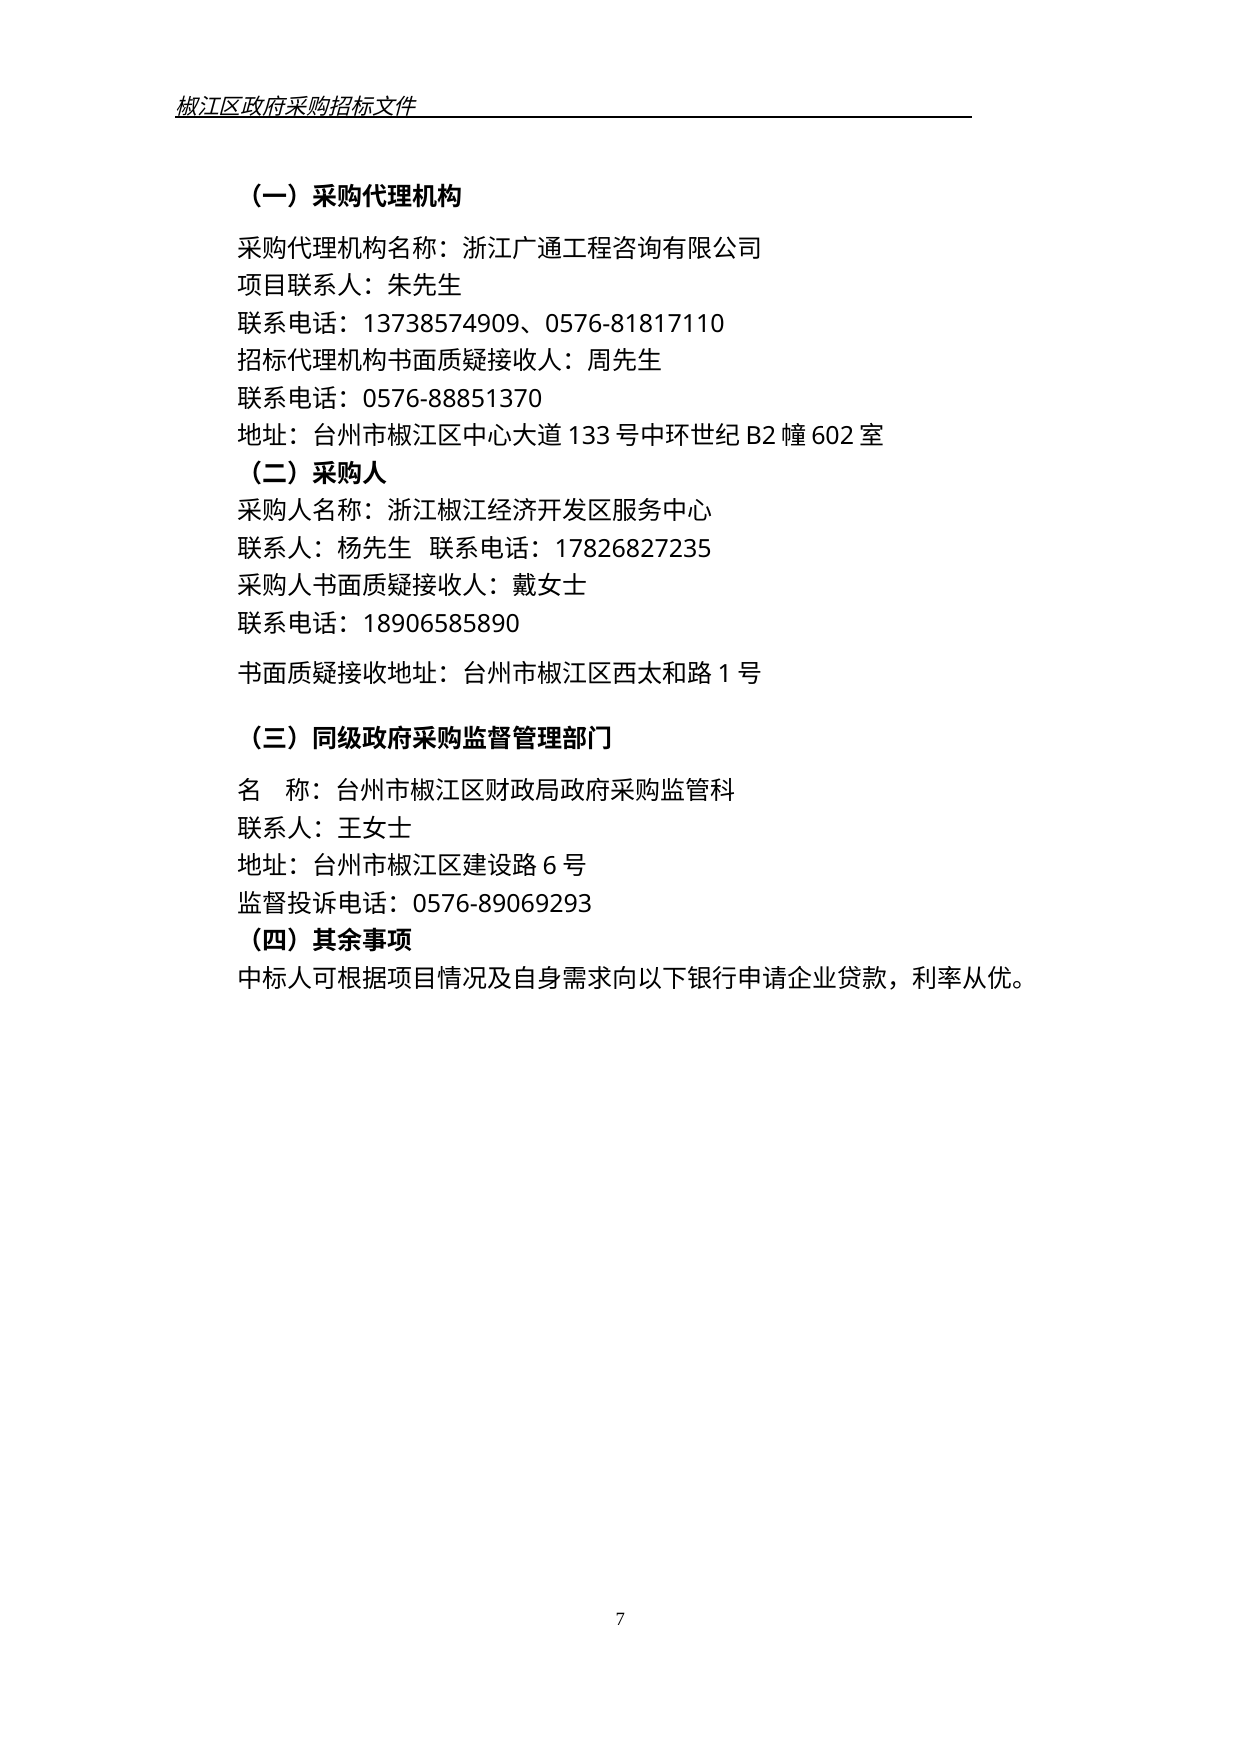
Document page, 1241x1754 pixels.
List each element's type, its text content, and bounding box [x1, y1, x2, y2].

text 联系电话：18906585890 [187, 602, 1053, 639]
text （一）采购代理机构 [187, 162, 1053, 227]
text 联系电话：13738574909、0576-81817110 [187, 302, 1053, 339]
text 联系人：杨先生 联系电话：17826827235 [187, 527, 1053, 564]
text 招标代理机构书面质疑接收人：周先生 [187, 339, 1053, 377]
text 联系电话：0576-88851370 [187, 377, 1053, 414]
text 采购代理机构名称：浙江广通工程咨询有限公司 [187, 227, 1053, 264]
text 监督投诉电话：0576-89069293 [187, 882, 1053, 919]
text 地址：台州市椒江区建设路6号 [187, 844, 1053, 882]
text （四）其余事项 [187, 919, 1053, 957]
text 中标人可根据项目情况及自身需求向以下银行申请企业贷款，利率从优。 [187, 957, 1053, 994]
text 联系人：王女士 [187, 807, 1053, 844]
text （二）采购人 [187, 452, 1053, 489]
text 书面质疑接收地址：台州市椒江区西太和路1号 [187, 639, 1053, 704]
text 地址：台州市椒江区中心大道133号中环世纪B2幢602室 [187, 414, 1053, 452]
text （三）同级政府采购监督管理部门 [187, 704, 1053, 769]
text 采购人名称：浙江椒江经济开发区服务中心 [187, 489, 1053, 527]
text 采购人书面质疑接收人：戴女士 [187, 564, 1053, 602]
text 名 称：台州市椒江区财政局政府采购监管科 [187, 769, 1053, 807]
text 项目联系人：朱先生 [187, 264, 1053, 302]
